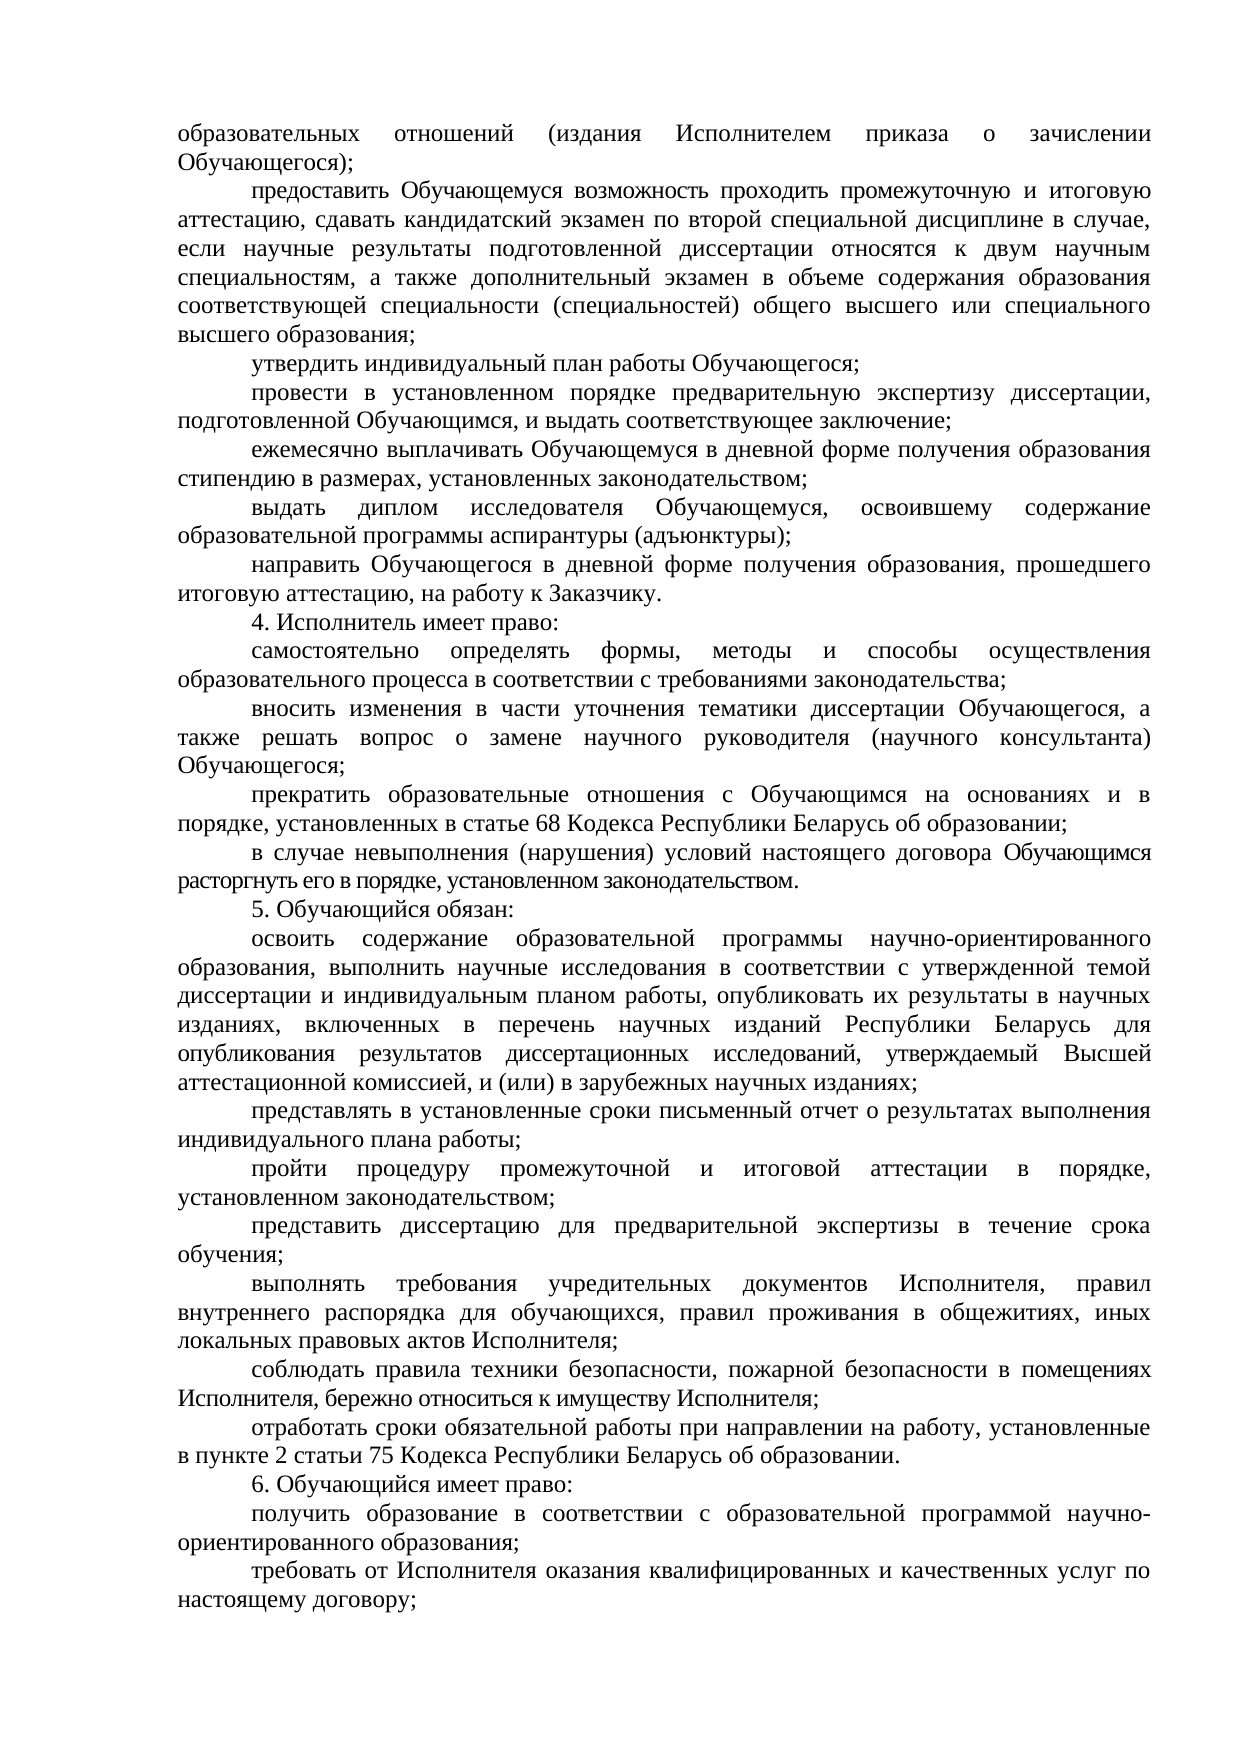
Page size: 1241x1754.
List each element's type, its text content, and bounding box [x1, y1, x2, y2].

text соблюдать правила техники безопасности, пожарной безопасности в помещениях Исполнителя, бережно относиться к имуществу Исполнителя; [177, 1354, 1152, 1412]
text освоить содержание образовательной программы научно-ориентированного образования, выполнить научные исследования в соответствии с утвержденной темой диссертации и индивидуальным планом работы, опубликовать их результаты в научных изданиях, включенных в перечень научных изданий Республики Беларусь для опубликования результатов диссертационных исследований, утверждаемый Высшей аттестационной комиссией, и (или) в зарубежных научных изданиях; [177, 923, 1152, 1096]
text пройти процедуру промежуточной и итоговой аттестации в порядке, установленном законодательством; [177, 1153, 1152, 1211]
text представить диссертацию для предварительной экспертизы в течение срока обучения; [177, 1211, 1152, 1268]
text предоставить Обучающемуся возможность проходить промежуточную и итоговую аттестацию, сдавать кандидатский экзамен по второй специальной дисциплине в случае, если научные результаты подготовленной диссертации относятся к двум научным специальностям, а также дополнительный экзамен в объеме содержания образования соответствующей специальности (специальностей) общего высшего или специального высшего образования; [177, 176, 1152, 348]
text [177, 118, 1152, 176]
text требовать от Исполнителя оказания квалифицированных и качественных услуг по настоящему договору; [177, 1556, 1152, 1613]
text провести в установленном порядке предварительную экспертизу диссертации, подготовленной Обучающимся, и выдать соответствующее заключение; [177, 377, 1152, 434]
text отработать сроки обязательной работы при направлении на работу, установленные в пункте 2 статьи 75 Кодекса Республики Беларусь об образовании. [177, 1412, 1152, 1469]
text 4. Исполнитель имеет право: [177, 607, 1152, 636]
text получить образование в соответствии с образовательной программой научно-ориентированного образования; [177, 1498, 1152, 1556]
text направить Обучающегося в дневной форме получения образования, прошедшего итоговую аттестацию, на работу к Заказчику. [177, 549, 1152, 607]
text выполнять требования учредительных документов Исполнителя, правил внутреннего распорядка для обучающихся, правил проживания в общежитиях, иных локальных правовых актов Исполнителя; [177, 1268, 1152, 1354]
text представлять в установленные сроки письменный отчет о результатах выполнения индивидуального плана работы; [177, 1096, 1152, 1153]
text ежемесячно выплачивать Обучающемуся в дневной форме получения образования стипендию в размерах, установленных законодательством; [177, 434, 1152, 492]
text прекратить образовательные отношения с Обучающимся на основаниях и в порядке, установленных в статье 68 Кодекса Республики Беларусь об образовании; [177, 779, 1152, 837]
text вносить изменения в части уточнения тематики диссертации Обучающегося, а также решать вопрос о замене научного руководителя (научного консультанта) Обучающегося; [177, 693, 1152, 779]
text самостоятельно определять формы, методы и способы осуществления образовательного процесса в соответствии с требованиями законодательства; [177, 636, 1152, 693]
text утвердить индивидуальный план работы Обучающегося; [177, 348, 1152, 377]
text 5. Обучающийся обязан: [177, 894, 1152, 923]
text выдать диплом исследователя Обучающемуся, освоившему содержание образовательной программы аспирантуры (адъюнктуры); [177, 492, 1152, 549]
text 6. Обучающийся имеет право: [177, 1469, 1152, 1498]
text в случае невыполнения (нарушения) условий настоящего договора Обучающимся расторгнуть его в порядке, установленном законодательством. [177, 837, 1152, 894]
